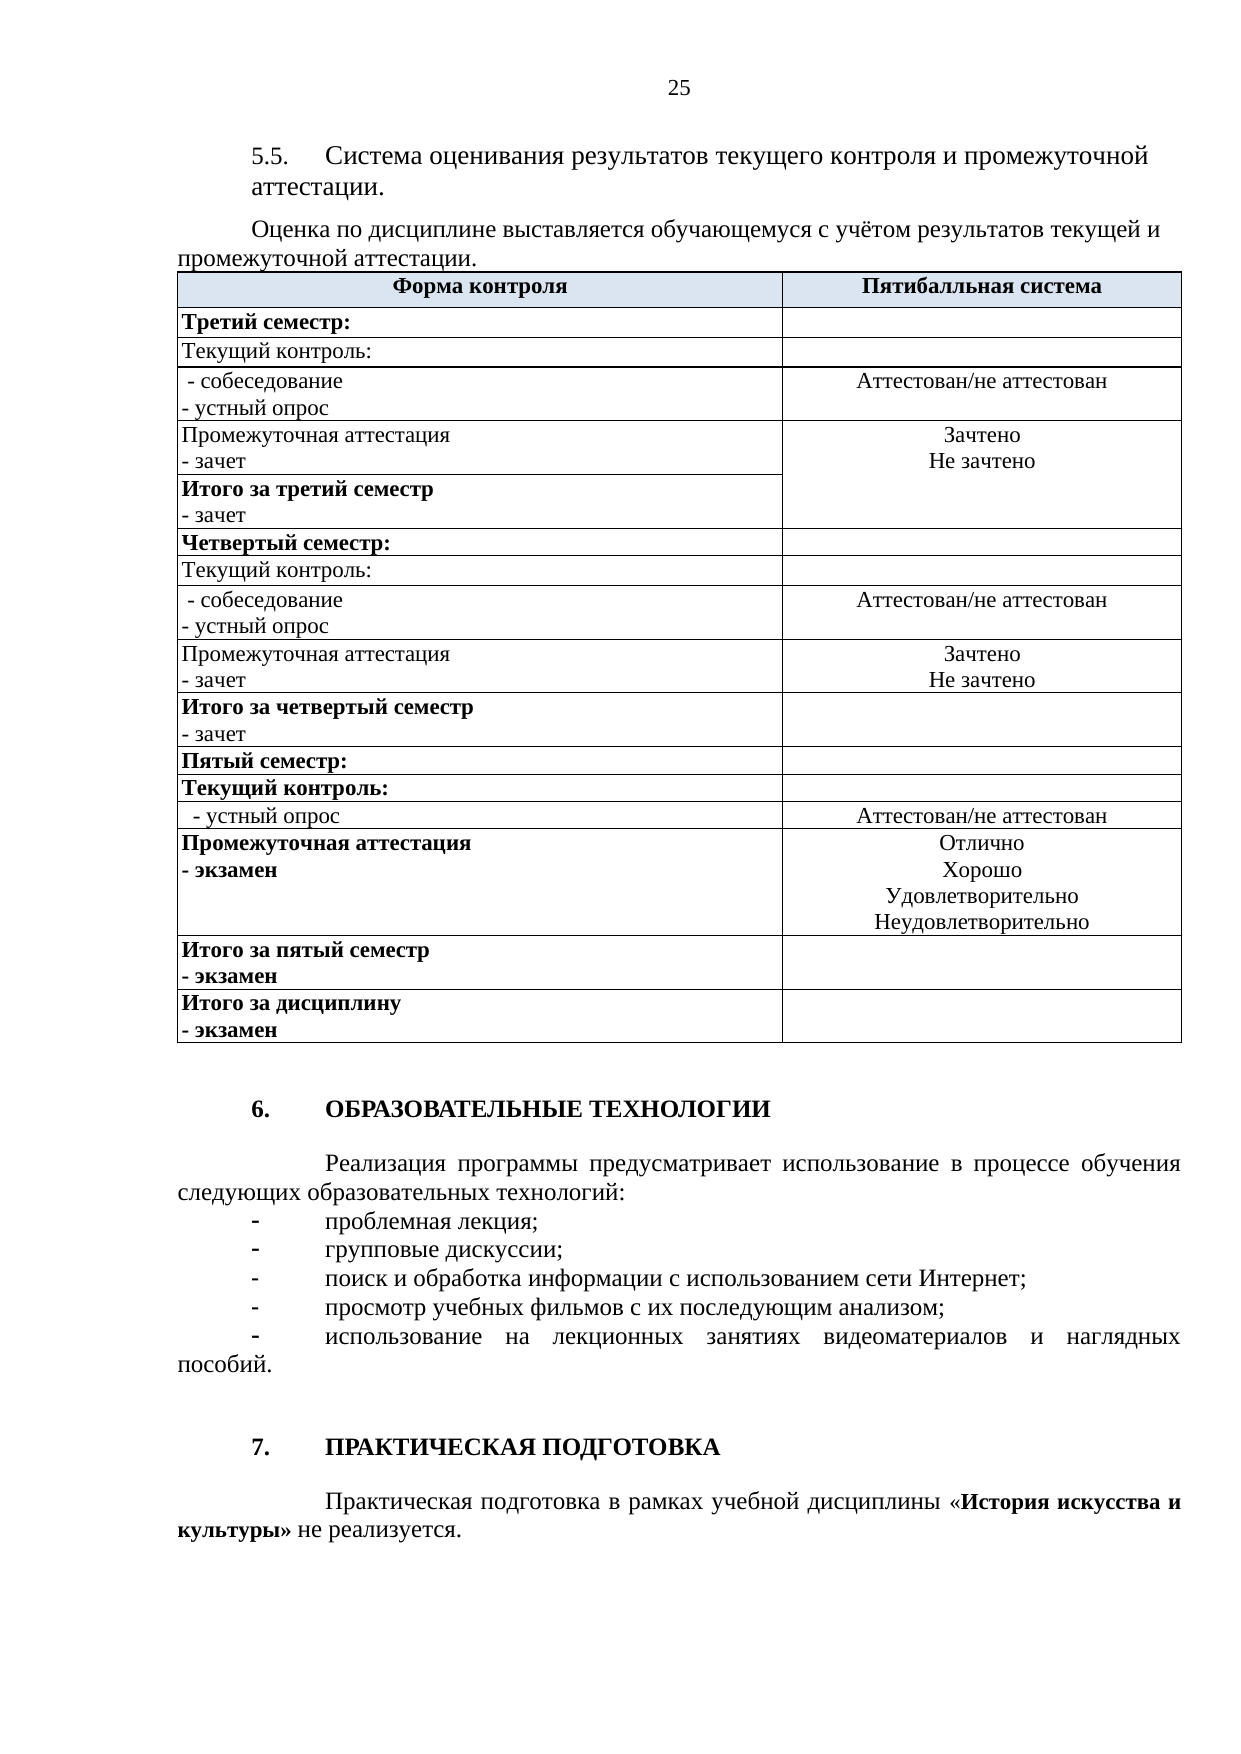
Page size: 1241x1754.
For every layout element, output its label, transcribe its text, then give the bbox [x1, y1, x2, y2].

list групповые дискуссии; [177, 1234, 1181, 1263]
table_cell Итого за четвертый семестр - зачет [178, 693, 782, 746]
table_cell Текущий контроль: [178, 556, 782, 585]
table_cell [783, 990, 1181, 1042]
table_cell Текущий контроль: [178, 338, 782, 366]
table_cell Промежуточная аттестация - зачет [178, 640, 782, 692]
table_header Форма контроля [178, 273, 782, 307]
table_cell Текущий контроль: [178, 775, 782, 801]
table_cell [783, 308, 1181, 337]
table_cell Пятый семестр: [178, 747, 782, 773]
list поиск и обработка информации с использованием сети Интернет; [177, 1263, 1181, 1292]
text Оценка по дисциплине выставляется обучающемуся с учётом результатов текущей и промежуточной аттестации. [177, 214, 1181, 271]
list Реализация программы предусматривает использование в процессе обучения следующих образовательных технологий: [177, 1148, 1181, 1206]
table_cell [783, 936, 1181, 988]
subtitle ОБРАЗОВАТЕЛЬНЫЕ ТЕХНОЛОГИИ [251, 1094, 1181, 1123]
table_cell [783, 747, 1181, 773]
table_cell Третий семестр: [178, 308, 782, 337]
table_cell Промежуточная аттестация - зачет [178, 421, 782, 474]
table_cell Четвертый семестр: [178, 529, 782, 555]
table_cell [783, 775, 1181, 801]
table_cell Отлично Хорошо Удовлетворительно Неудовлетворительно [783, 829, 1181, 935]
list просмотр учебных фильмов с их последующим анализом; [177, 1292, 1181, 1321]
table_cell [783, 556, 1181, 585]
table_cell Итого за пятый семестр - экзамен [178, 936, 782, 988]
table_cell - собеседование - устный опрос [178, 368, 782, 420]
table_cell - устный опрос [178, 802, 782, 828]
table_cell Итого за третий семестр - зачет [178, 475, 782, 528]
subtitle ПРАКТИЧЕСКАЯ ПОДГОТОВКА [251, 1432, 1181, 1461]
table_cell [783, 338, 1181, 366]
table_cell - собеседование - устный опрос [178, 586, 782, 638]
table_cell Итого за дисциплину - экзамен [178, 990, 782, 1042]
table_cell Зачтено Не зачтено [783, 640, 1181, 692]
table_cell [783, 693, 1181, 746]
list использование на лекционных занятиях видеоматериалов и наглядных пособий. [177, 1321, 1181, 1378]
table_cell Аттестован/не аттестован [783, 586, 1181, 638]
table_header Пятибалльная система [783, 273, 1181, 307]
table_cell [783, 529, 1181, 555]
list Практическая подготовка в рамках учебной дисциплины «История искусства и культуры» не реализуется. [177, 1486, 1181, 1543]
table_cell Зачтено Не зачтено [783, 421, 1181, 528]
subtitle Система оценивания результатов текущего контроля и промежуточной аттестации. [251, 139, 1181, 201]
table_cell Аттестован/не аттестован [783, 802, 1181, 828]
table_cell Промежуточная аттестация - экзамен [178, 829, 782, 935]
list проблемная лекция; [177, 1206, 1181, 1234]
table_cell Аттестован/не аттестован [783, 368, 1181, 420]
